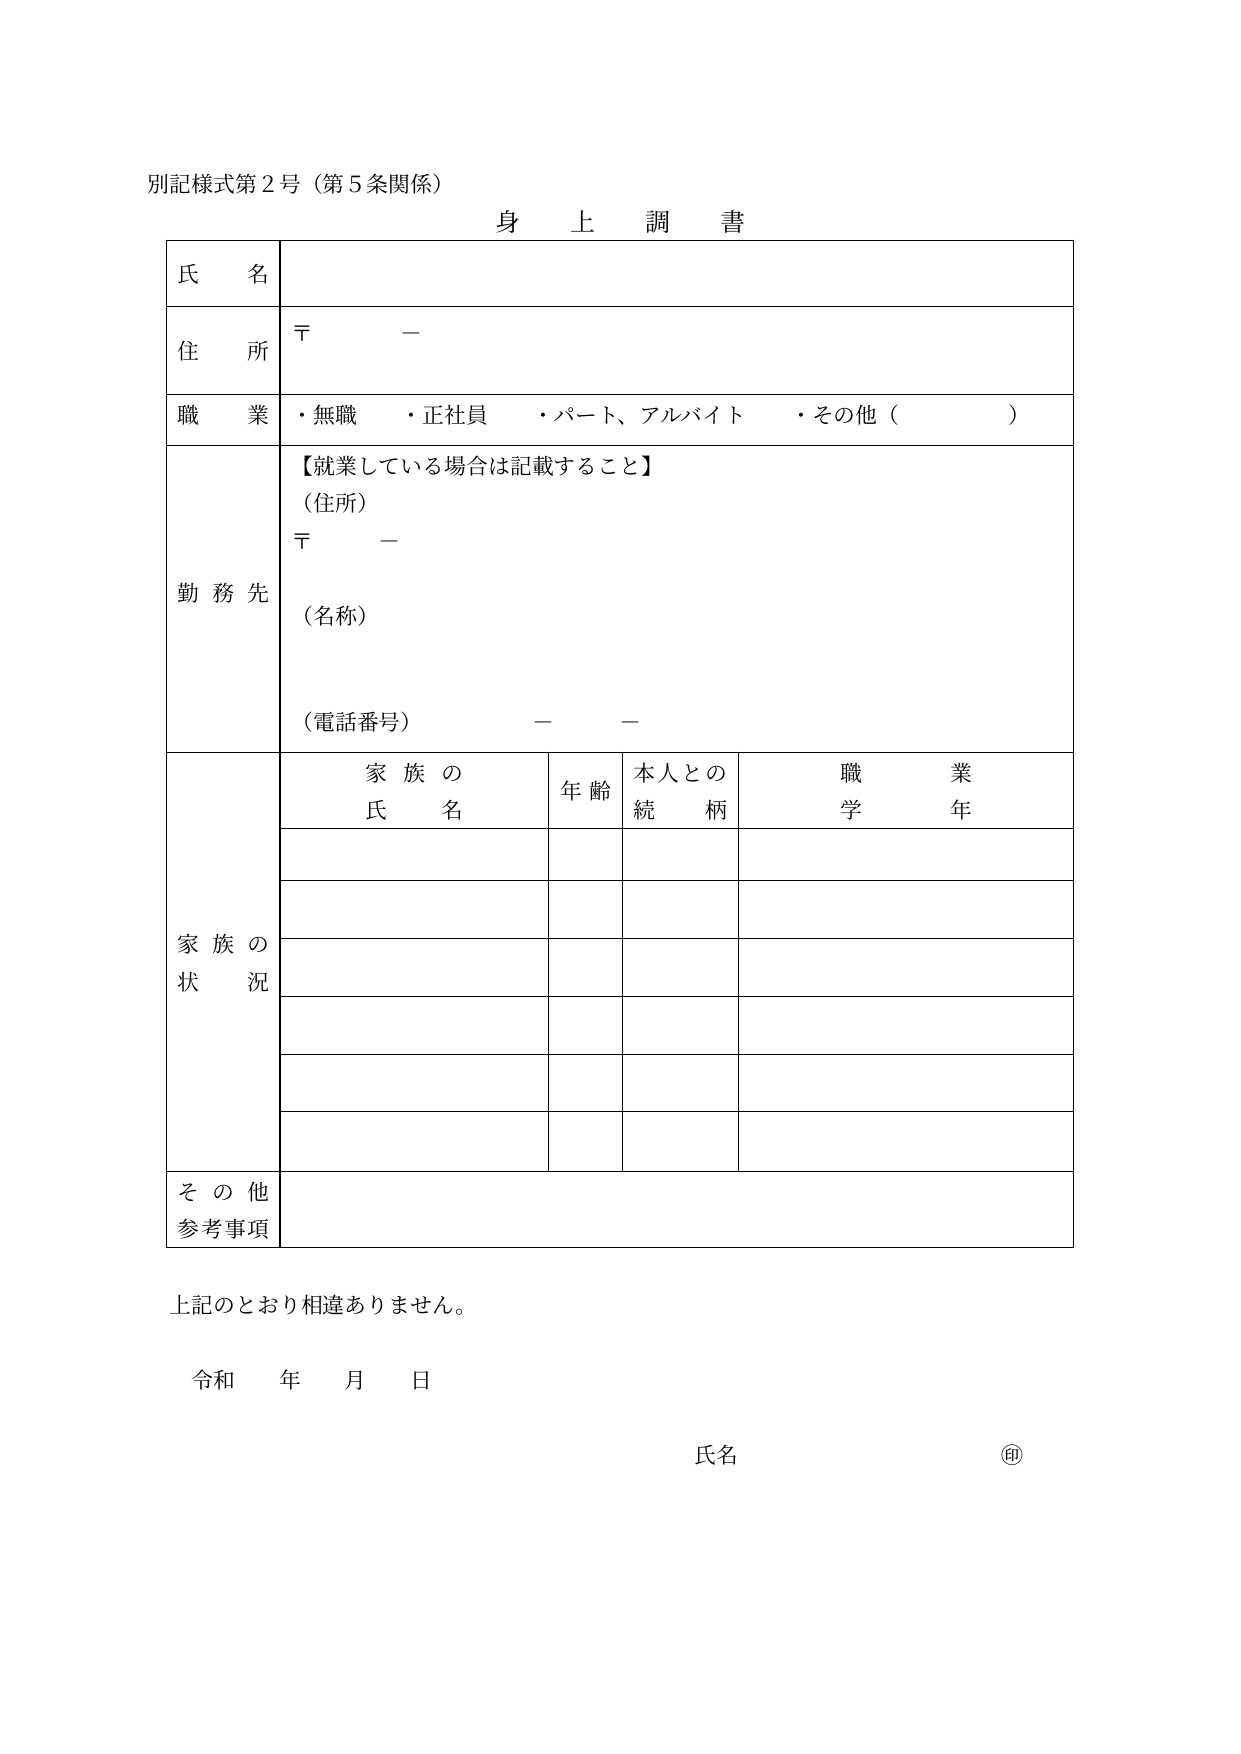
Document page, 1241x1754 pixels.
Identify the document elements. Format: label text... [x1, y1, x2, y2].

table_cell [623, 829, 738, 879]
table_cell 〒 － [281, 307, 1073, 394]
table_cell [549, 939, 622, 996]
table_cell 年齢 [549, 753, 622, 828]
table_cell [623, 1112, 738, 1171]
table_cell ・無職 ・正社員 ・パート、アルバイト ・その他（ ） [281, 395, 1073, 445]
table_cell [549, 1055, 622, 1111]
table_header 氏名 [167, 241, 279, 306]
table_cell [623, 997, 738, 1054]
table_cell [281, 1112, 548, 1171]
table_cell [739, 1112, 1073, 1171]
table_cell [739, 1055, 1073, 1111]
table_cell 【就業している場合は記載すること】 （住所） 〒 － （名称） （電話番号） － － [281, 446, 1073, 752]
table_cell 家族の 状況 [167, 753, 279, 1171]
table_cell 勤務先 [167, 446, 279, 752]
text 身 上 調 書 [148, 202, 1092, 239]
table_cell 職業 [167, 395, 279, 445]
table_cell 職 業 学 年 [739, 753, 1073, 828]
table_cell [281, 939, 548, 996]
text 氏名 ㊞ [148, 1435, 1092, 1473]
table_cell 住所 [167, 307, 279, 394]
table_cell [623, 1055, 738, 1111]
table_cell [739, 939, 1073, 996]
table_cell [739, 829, 1073, 879]
table_cell [623, 881, 738, 938]
table_cell [739, 997, 1073, 1054]
table_cell [281, 1055, 548, 1111]
text 令和 年 月 日 [148, 1360, 1092, 1398]
text 別記様式第２号（第５条関係） [148, 164, 1092, 202]
table_cell [281, 829, 548, 879]
table_cell [281, 1172, 1073, 1247]
table_cell [281, 881, 548, 938]
table_cell 家族の 氏 名 [281, 753, 548, 828]
text 上記のとおり相違ありません。 [148, 1285, 1092, 1323]
table_cell [549, 997, 622, 1054]
table_cell [549, 881, 622, 938]
table_cell 本人との続柄 [623, 753, 738, 828]
table_cell [281, 997, 548, 1054]
table_cell [549, 1112, 622, 1171]
table_cell その他 参考事項 [167, 1172, 279, 1247]
table_cell [623, 939, 738, 996]
table_cell [549, 829, 622, 879]
table_header [281, 241, 1073, 306]
table_cell [739, 881, 1073, 938]
